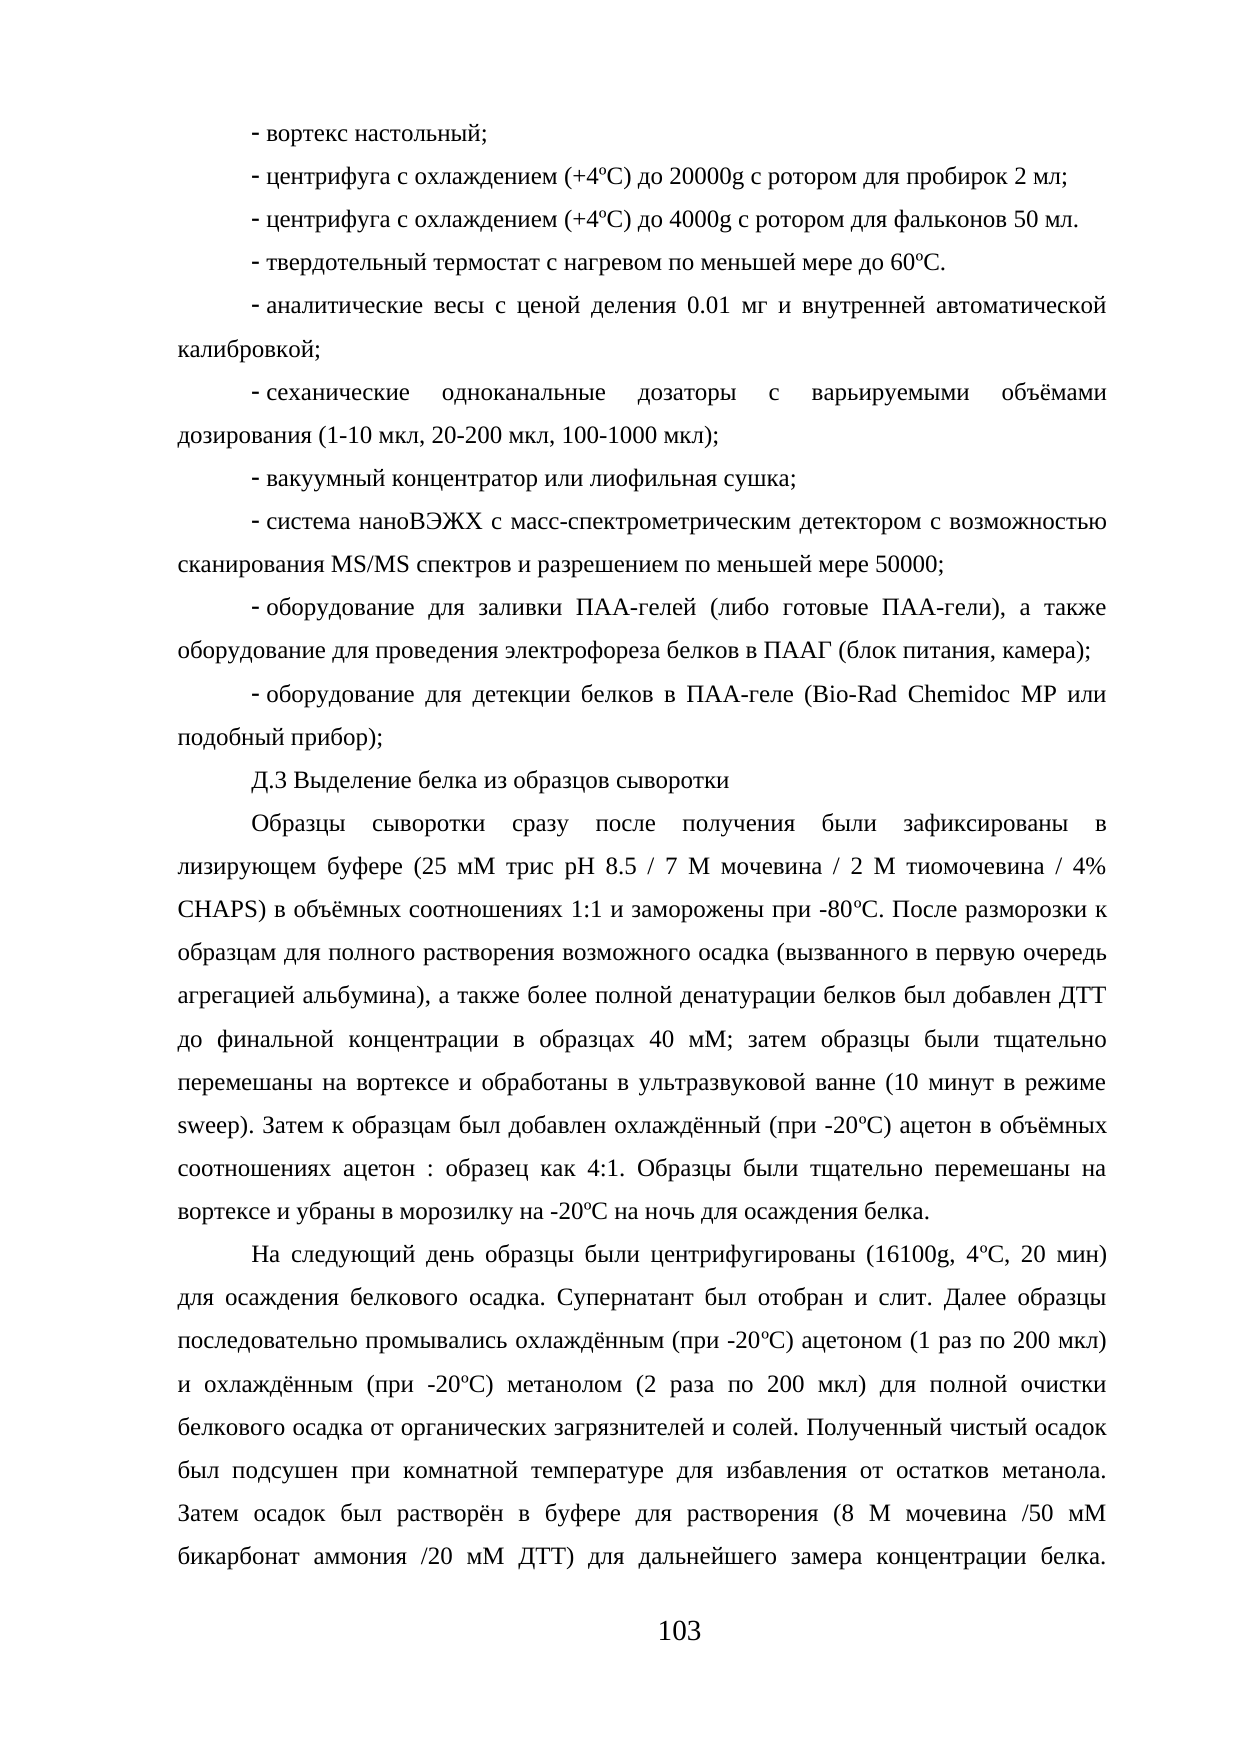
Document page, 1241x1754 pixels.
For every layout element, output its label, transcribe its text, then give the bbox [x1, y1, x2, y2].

list вортекс настольный; [177, 118, 1107, 147]
list оборудование для детекции белков в ПАА-геле (Bio-Rad Chemidoc MP или подобный прибор); [177, 679, 1107, 751]
text Д.3 Выделение белка из образцов сыворотки [177, 765, 1107, 794]
list система наноВЭЖХ с масс-спектрометрическим детектором с возможностью сканирования MS/MS спектров и разрешением по меньшей мере 50000; [177, 506, 1107, 578]
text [177, 1239, 1107, 1570]
list оборудование для заливки ПАА-гелей (либо готовые ПАА-гели), а также оборудование для проведения электрофореза белков в ПААГ (блок питания, камера); [177, 592, 1107, 664]
list аналитические весы с ценой деления 0.01 мг и внутренней автоматической калибровкой; [177, 291, 1107, 362]
list твердотельный термостат с нагревом по меньшей мере до 60ºC. [177, 247, 1107, 276]
list центрифуга с охлаждением (+4ºC) до 20000g с ротором для пробирок 2 мл; [177, 161, 1107, 190]
list центрифуга с охлаждением (+4ºC) до 4000g с ротором для фальконов 50 мл. [177, 204, 1107, 233]
list сеханические одноканальные дозаторы с варьируемыми объёмами дозирования (1-10 мкл, 20-200 мкл, 100-1000 мкл); [177, 377, 1107, 449]
text Образцы сыворотки сразу после получения были зафиксированы в лизирующем буфере (25 мМ трис pH 8.5 / 7 М мочевина / 2 М тиомочевина / 4% CHAPS) в объёмных соотношениях 1:1 и заморожены при -80ºC. После разморозки к образцам для полного растворения возможного осадка (вызванного в первую очередь агрегацией альбумина), а также более полной денатурации белков был добавлен ДТТ до финальной концентрации в образцах 40 мМ; затем образцы были тщательно перемешаны на вортексе и обработаны в ультразвуковой ванне (10 минут в режиме sweep). Затем к образцам был добавлен охлаждённый (при -20ºC) ацетон в объёмных соотношениях ацетон : образец как 4:1. Образцы были тщательно перемешаны на вортексе и убраны в морозилку на -20ºC на ночь для осаждения белка. [177, 808, 1107, 1225]
list вакуумный концентратор или лиофильная сушка; [177, 463, 1107, 492]
